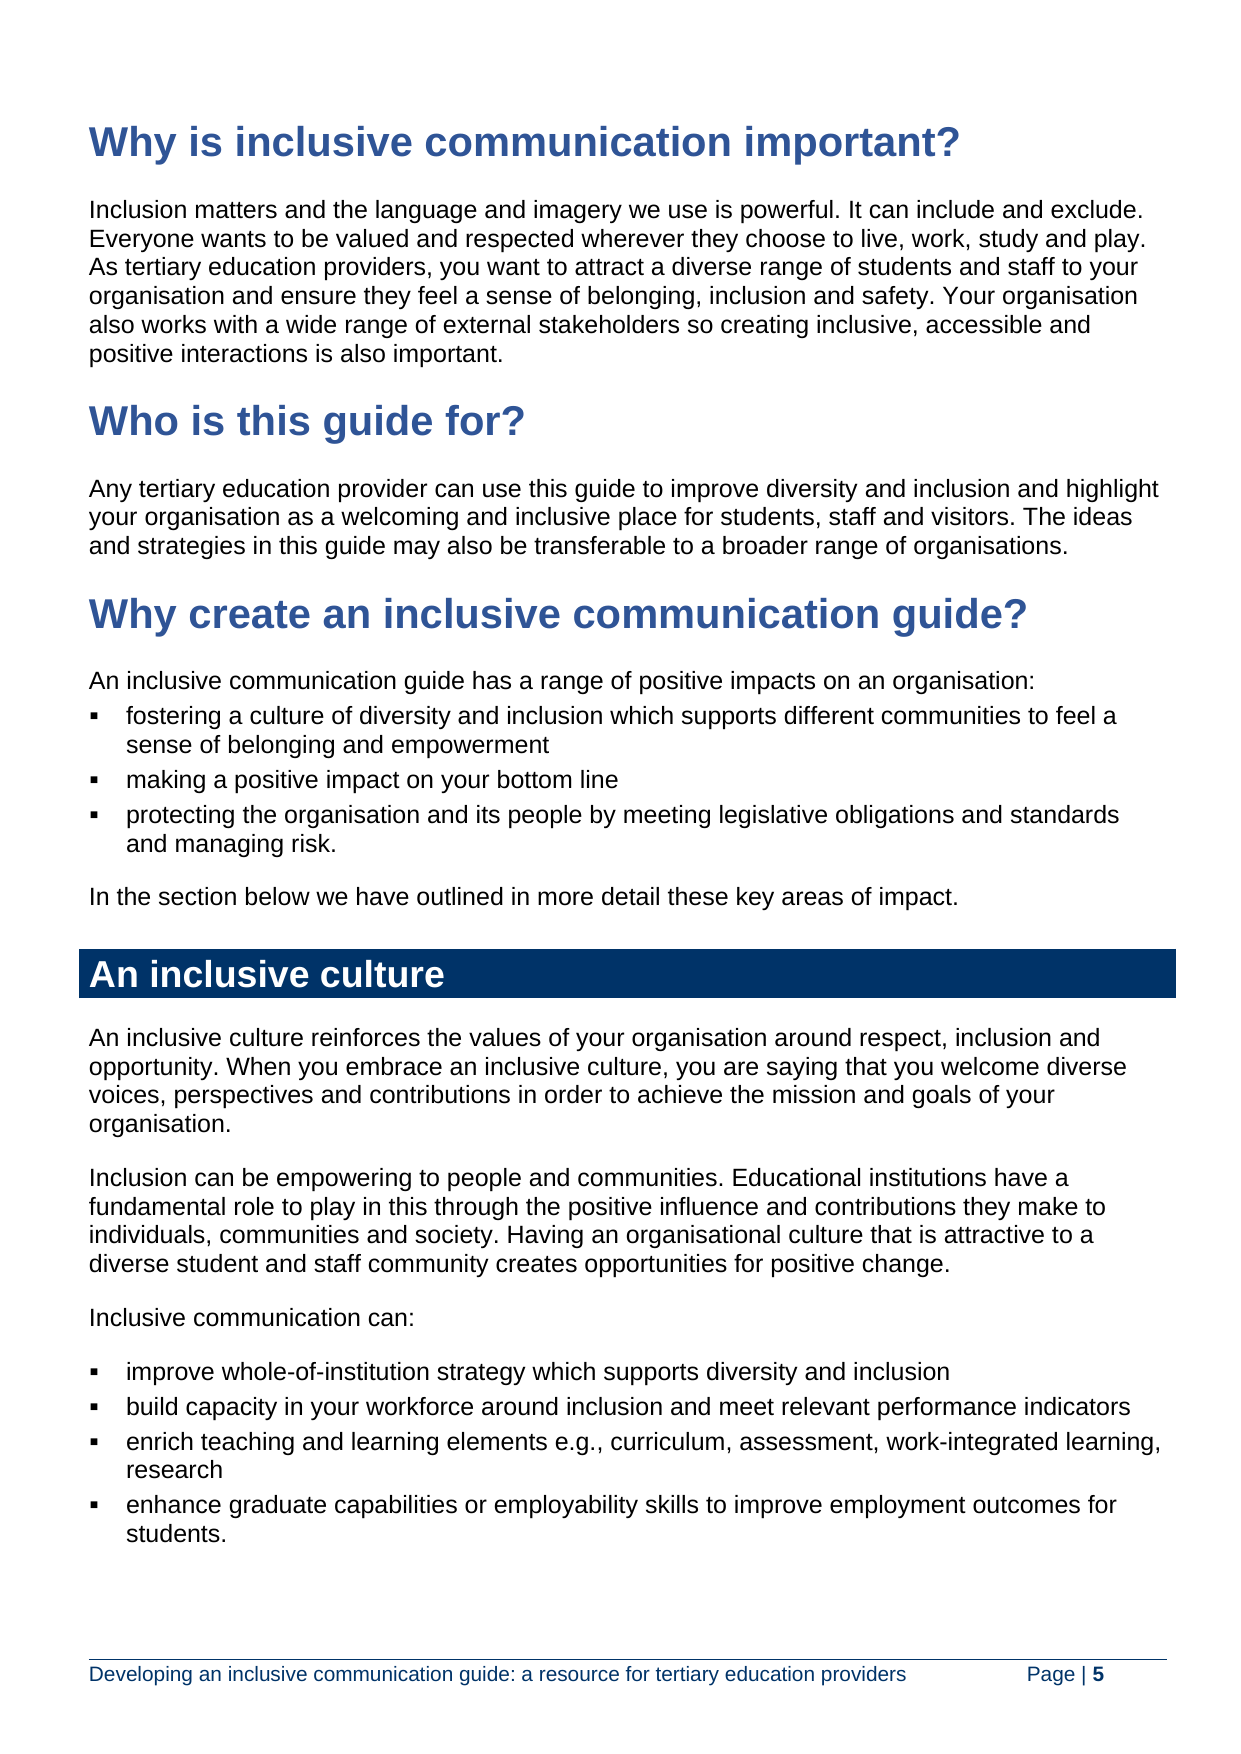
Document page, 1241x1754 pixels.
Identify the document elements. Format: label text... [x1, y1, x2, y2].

subtitle Why is inclusive communication important? [89, 118, 1167, 166]
subtitle An inclusive culture [80, 950, 1175, 997]
text Any tertiary education provider can use this guide to improve diversity and inclusion and highlight your organisation as a welcoming and inclusive place for students, staff and visitors. The ideas and strategies in this guide may also be transferable to a broader range of organisations. [89, 474, 1167, 560]
subtitle Who is this guide for? [89, 397, 1167, 444]
list fostering a culture of diversity and inclusion which supports different communities to feel a sense of belonging and empowerment [89, 701, 1167, 759]
list improve whole-of-institution strategy which supports diversity and inclusion [89, 1357, 1167, 1386]
list enrich teaching and learning elements e.g., curriculum, assessment, work-integrated learning, research [89, 1427, 1167, 1484]
text An inclusive communication guide has a range of positive impacts on an organisation: [89, 666, 1167, 695]
list build capacity in your workforce around inclusion and meet relevant performance indicators [89, 1392, 1167, 1421]
text An inclusive culture reinforces the values of your organisation around respect, inclusion and opportunity. When you embrace an inclusive culture, you are saying that you welcome diverse voices, perspectives and contributions in order to achieve the mission and goals of your organisation. [89, 1023, 1167, 1138]
list enhance graduate capabilities or employability skills to improve employment outcomes for students. [89, 1491, 1167, 1548]
list protecting the organisation and its people by meeting legislative obligations and standards and managing risk. [89, 800, 1167, 857]
text Inclusion can be empowering to people and communities. Educational institutions have a fundamental role to play in this through the positive influence and contributions they make to individuals, communities and society. Having an organisational culture that is attractive to a diverse student and staff community creates opportunities for positive change. [89, 1163, 1167, 1278]
text Inclusive communication can: [89, 1303, 1167, 1332]
list In the section below we have outlined in more detail these key areas of impact. [89, 882, 1167, 911]
subtitle Why create an inclusive communication guide? [89, 589, 1167, 637]
text Inclusion matters and the language and imagery we use is powerful. It can include and exclude. Everyone wants to be valued and respected wherever they choose to live, work, study and play. As tertiary education providers, you want to attract a diverse range of students and staff to your organisation and ensure they feel a sense of belonging, inclusion and safety. Your organisation also works with a wide range of external stakeholders so creating inclusive, accessible and positive interactions is also important. [89, 195, 1167, 367]
list making a positive impact on your bottom line [89, 765, 1167, 794]
